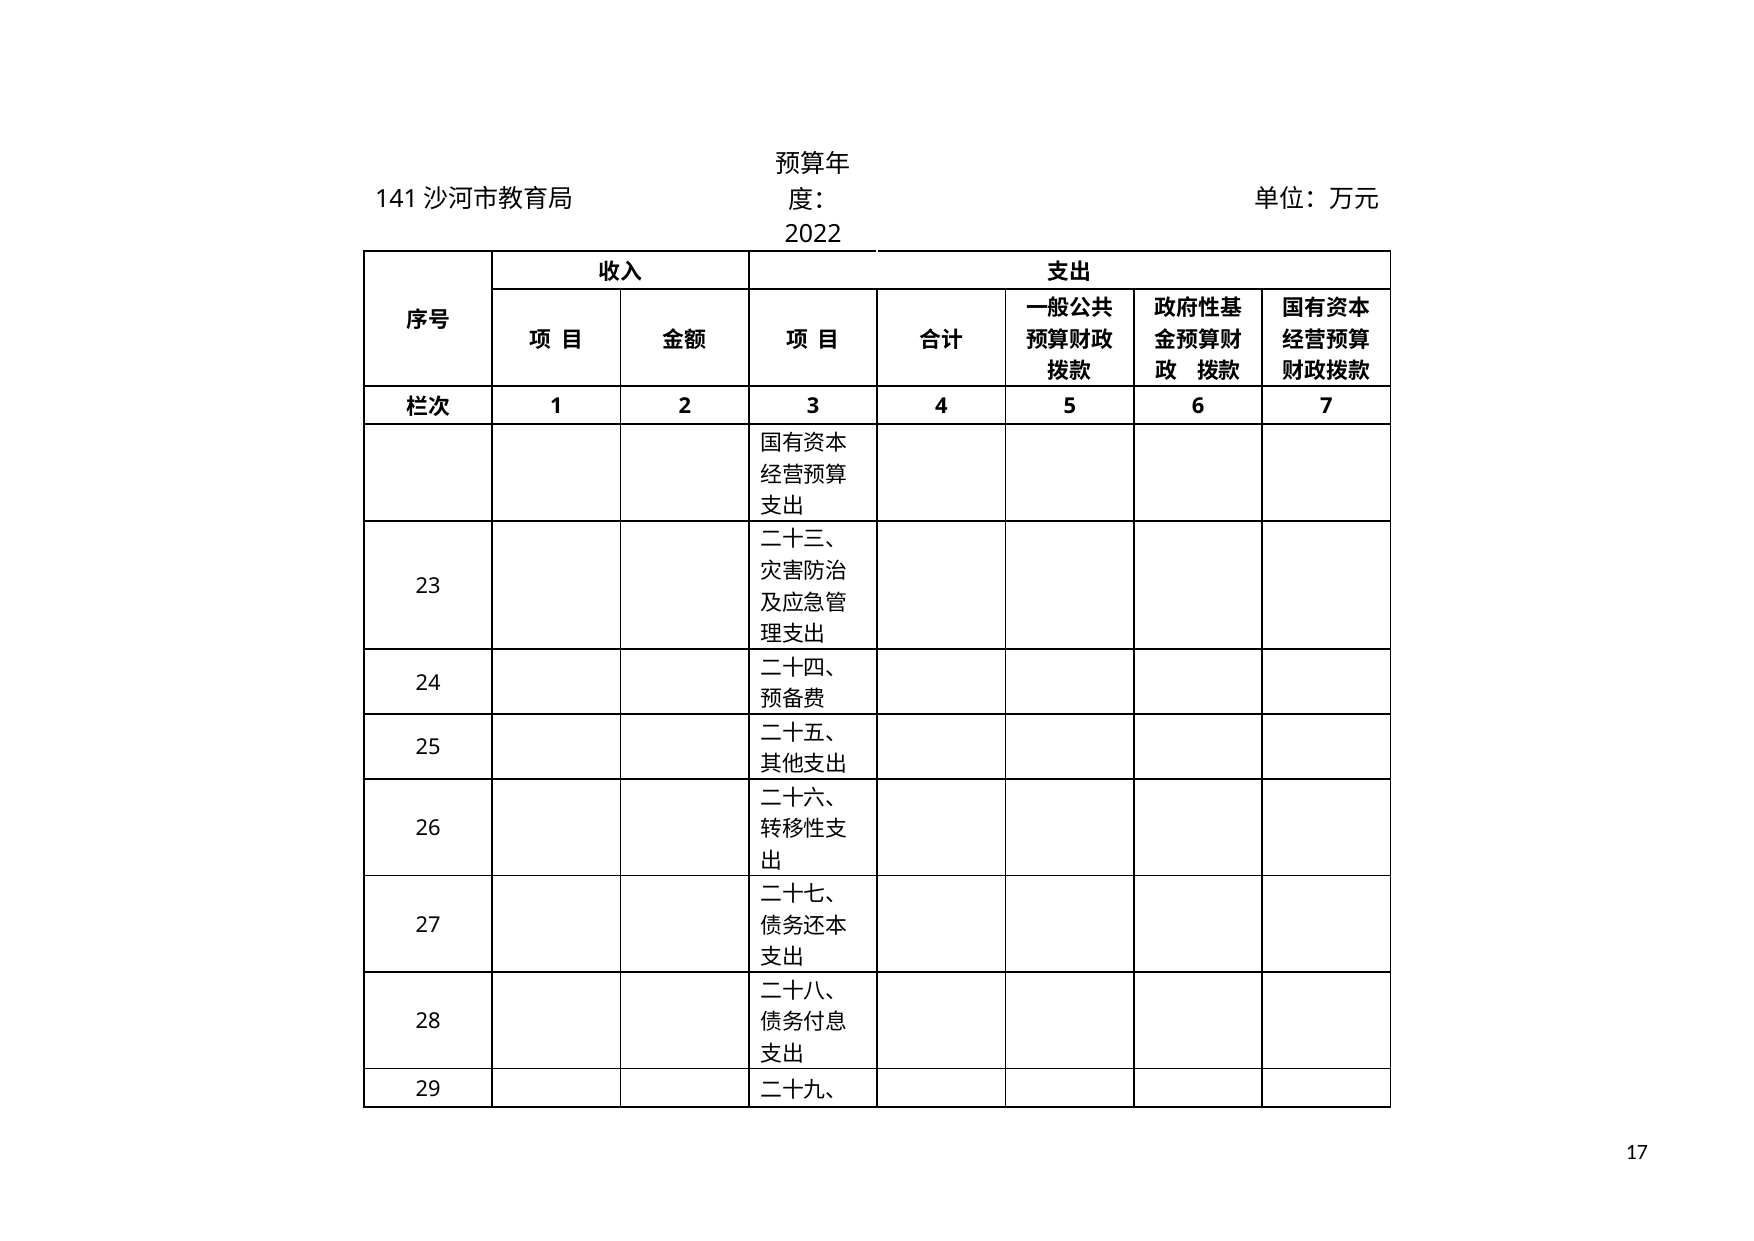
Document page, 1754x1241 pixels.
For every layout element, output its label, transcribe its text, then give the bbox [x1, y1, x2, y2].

table_cell 金额 [621, 290, 748, 385]
table_cell 7 [1263, 387, 1390, 423]
table_cell [1263, 715, 1390, 778]
table_cell [1135, 780, 1261, 874]
table_cell [1006, 876, 1133, 971]
table_cell [1135, 425, 1261, 520]
table_cell 二十六、转移性支出 [750, 780, 876, 874]
table_cell 28 [365, 973, 491, 1068]
table_cell 二十三、灾害防治及应急管理支出 [750, 522, 876, 648]
table_cell [878, 650, 1005, 713]
table_cell [1263, 973, 1390, 1068]
table_cell 国有资本经营预算财政拨款 [1263, 290, 1390, 385]
table_cell [621, 650, 748, 713]
table_cell [493, 522, 620, 648]
table_cell [878, 522, 1005, 648]
table_cell 合计 [878, 290, 1005, 385]
table_cell 二十四、预备费 [750, 650, 876, 713]
table_cell 项 目 [750, 290, 876, 385]
table_cell [1263, 522, 1390, 648]
table_cell 25 [365, 715, 491, 778]
table_cell [1006, 780, 1133, 874]
table_cell [1135, 715, 1261, 778]
table_cell [621, 425, 748, 520]
table_cell [1006, 650, 1133, 713]
table_cell 6 [1135, 387, 1261, 423]
table_cell 2 [621, 387, 748, 423]
table_cell [878, 715, 1005, 778]
table_header 单位：万元 [878, 143, 1390, 250]
table_cell [1135, 1069, 1261, 1106]
table_cell [493, 973, 620, 1068]
table_cell [1135, 973, 1261, 1068]
table_cell [1006, 715, 1133, 778]
table_cell 二十七、债务还本支出 [750, 876, 876, 971]
table_cell 序号 [365, 252, 491, 385]
table_cell [1135, 522, 1261, 648]
table_cell [1135, 650, 1261, 713]
table_cell [493, 1069, 620, 1106]
table_cell [621, 876, 748, 971]
table_cell [493, 715, 620, 778]
table_cell 22 [365, 425, 491, 520]
table_cell [493, 425, 620, 520]
table_cell 23 [365, 522, 491, 648]
table_cell [621, 973, 748, 1068]
table_cell 二十九、债务发行费用支出 [750, 1069, 876, 1106]
table_cell [621, 780, 748, 874]
table_cell 项 目 [493, 290, 620, 385]
table_cell 3 [750, 387, 876, 423]
table_cell 29 [365, 1069, 491, 1106]
table_cell [493, 780, 620, 874]
table_cell [1006, 425, 1133, 520]
table_header 预算年度：2022 [750, 143, 876, 250]
table_header 141沙河市教育局 [365, 143, 748, 250]
table_cell [493, 650, 620, 713]
table_cell 政府性基金预算财政 拨款 [1135, 290, 1261, 385]
table_cell 二十二、国有资本经营预算支出 [750, 425, 876, 520]
table_cell [1263, 650, 1390, 713]
table_cell 24 [365, 650, 491, 713]
table_cell 4 [878, 387, 1005, 423]
table_cell [493, 876, 620, 971]
table_cell 栏次 [365, 387, 491, 423]
table_cell [1263, 876, 1390, 971]
table_cell [1263, 780, 1390, 874]
table_cell [878, 425, 1005, 520]
table_cell 1 [493, 387, 620, 423]
table_cell [1263, 425, 1390, 520]
table_cell [878, 973, 1005, 1068]
table_cell 27 [365, 876, 491, 971]
table_cell 收入 [493, 252, 748, 288]
table_cell [1006, 1069, 1133, 1106]
table_cell 5 [1006, 387, 1133, 423]
table_cell [621, 1069, 748, 1106]
table_cell 二十八、债务付息支出 [750, 973, 876, 1068]
table_cell 26 [365, 780, 491, 874]
table_cell [621, 715, 748, 778]
table_cell [878, 1069, 1005, 1106]
table_cell 一般公共预算财政拨款 [1006, 290, 1133, 385]
table_cell [1006, 522, 1133, 648]
table_cell 二十五、其他支出 [750, 715, 876, 778]
table_cell [878, 780, 1005, 874]
table_cell [621, 522, 748, 648]
table_cell [1263, 1069, 1390, 1106]
table_cell [878, 876, 1005, 971]
table_cell [1135, 876, 1261, 971]
table_cell [1006, 973, 1133, 1068]
table_cell 支出 [750, 252, 1390, 288]
